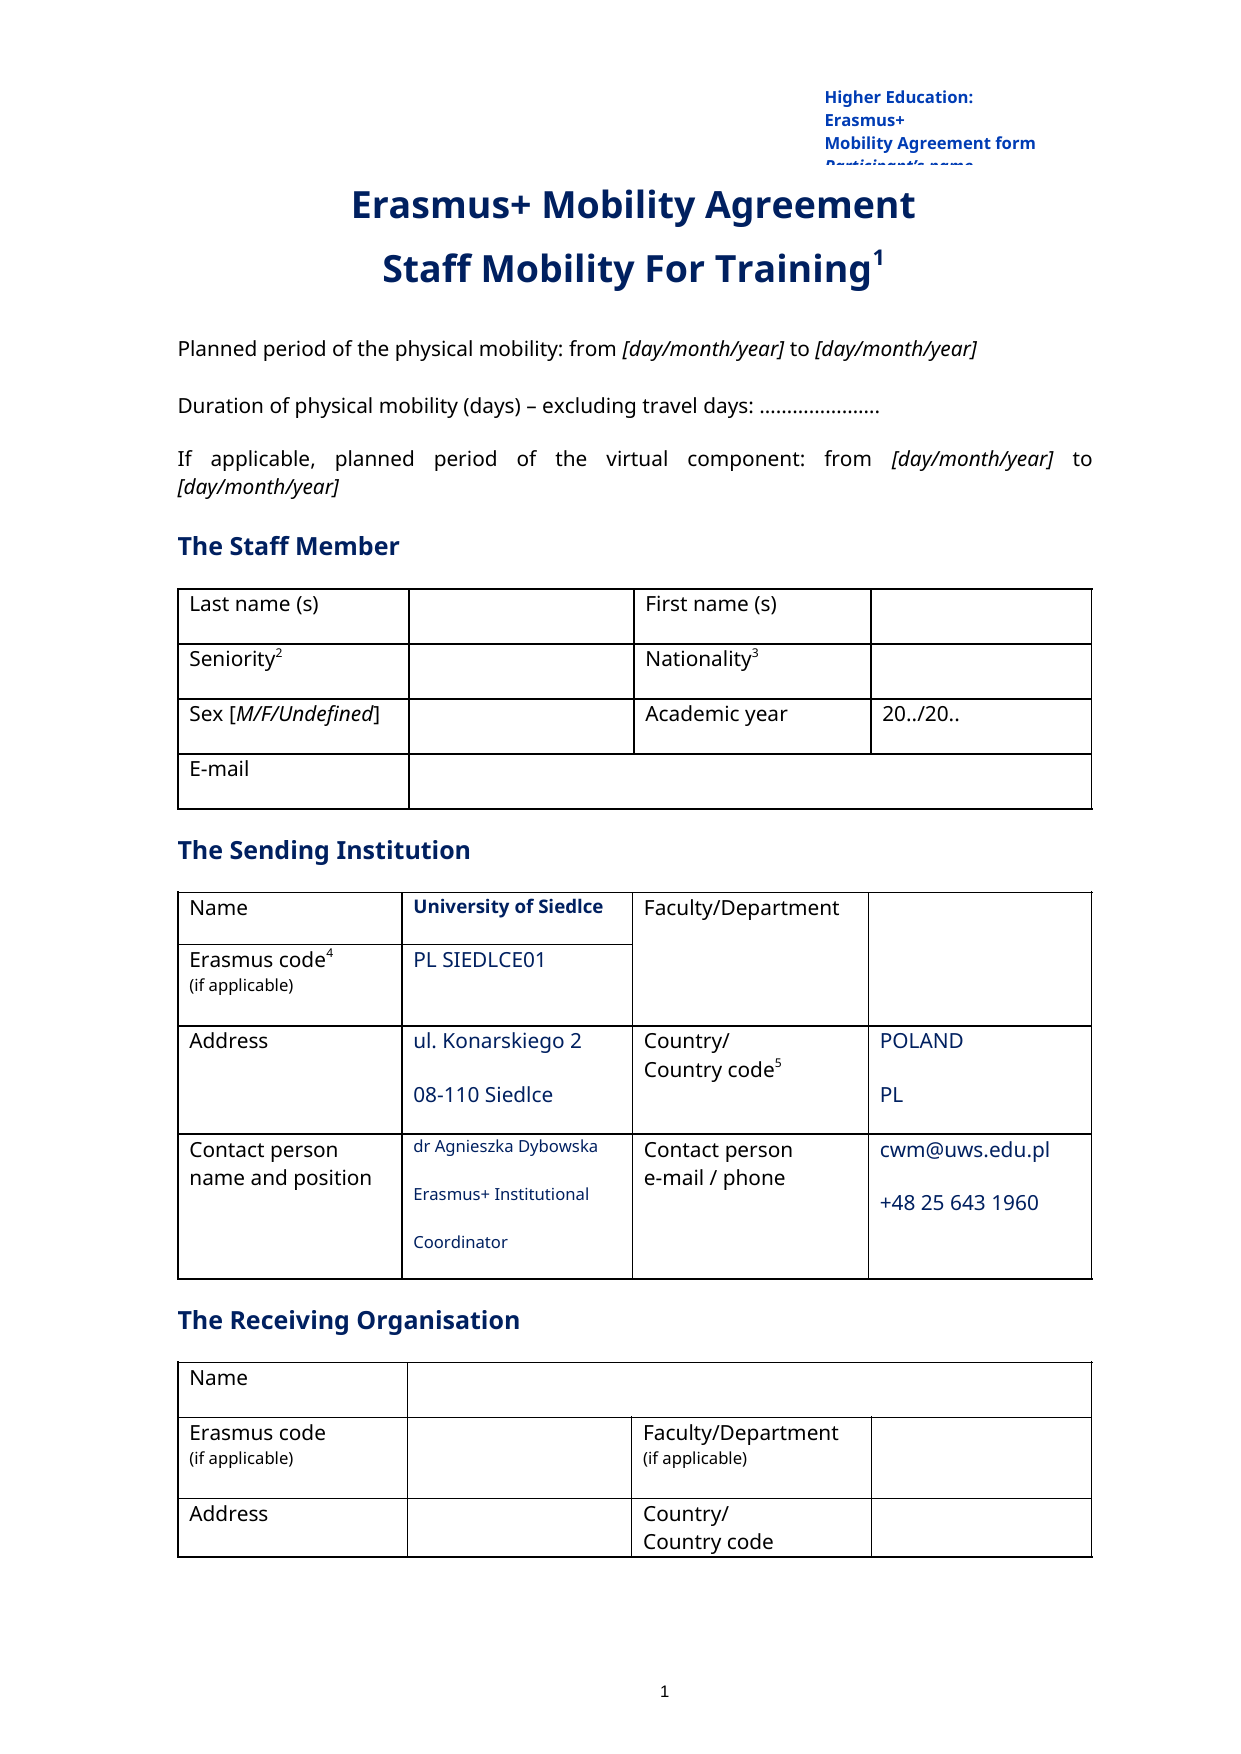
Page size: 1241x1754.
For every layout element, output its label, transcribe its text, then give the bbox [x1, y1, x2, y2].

table_cell cwm@uws.edu.pl +48 25 643 1960 [869, 1135, 1091, 1278]
table_cell Erasmus code (if applicable) [179, 1418, 407, 1497]
table_cell [872, 1418, 1091, 1497]
table_cell PL SIEDLCE01 [403, 945, 632, 1025]
table_cell POLAND PL [869, 1027, 1091, 1133]
table_cell Address [179, 1499, 407, 1556]
table_header [869, 893, 1091, 1025]
text Staff Mobility For Training [177, 242, 1089, 293]
table_cell ul. Konarskiego 2 08-110 Siedlce [403, 1027, 632, 1133]
table_cell E-mail [179, 755, 408, 808]
table_cell Academic year [635, 700, 870, 753]
table_cell 20../20.. [872, 700, 1091, 753]
text The Staff Member [177, 529, 1196, 563]
text Erasmus+ Mobility Agreement [177, 179, 1089, 230]
table_header [872, 590, 1091, 643]
table_cell dr Agnieszka Dybowska Erasmus+ Institutional Coordinator [403, 1135, 632, 1278]
table_header University of Siedlce [403, 893, 632, 943]
table_header [408, 1363, 1091, 1416]
table_cell [410, 755, 1091, 808]
table_header Last name (s) [179, 590, 408, 643]
table_cell [408, 1499, 631, 1556]
table_cell Nationality [635, 645, 870, 698]
table_header [410, 590, 633, 643]
table_cell [410, 645, 633, 698]
table_cell [872, 1499, 1091, 1556]
table_cell Sex [M/F/Undefined] [179, 700, 408, 753]
table_header Name [179, 893, 401, 943]
text Duration of physical mobility (days) – excluding travel days: …………………. [177, 391, 1092, 419]
table_header Name [179, 1363, 407, 1416]
table_cell Country/ Country code [632, 1499, 871, 1556]
table_header Faculty/Department [633, 893, 868, 1025]
table_cell Seniority [179, 645, 408, 698]
table_cell Address [179, 1027, 401, 1133]
text If applicable, planned period of the virtual component: from [day/month/year] to [day/month/year] [177, 444, 1092, 501]
text The Sending Institution [177, 832, 1196, 866]
table_cell [410, 700, 633, 753]
table_cell Contact person e-mail / phone [633, 1135, 868, 1278]
table_cell Faculty/Department (if applicable) [632, 1418, 871, 1497]
table_cell [408, 1418, 631, 1497]
table_cell Contact person name and position [179, 1135, 401, 1278]
table_cell [872, 645, 1091, 698]
table_cell Country/ Country code [633, 1027, 868, 1133]
text The Receiving Organisation [177, 1302, 1196, 1336]
table_header First name (s) [635, 590, 870, 643]
table_cell Erasmus code (if applicable) [179, 945, 401, 1025]
text Planned period of the physical mobility: from [day/month/year] to [day/month/year] [177, 334, 1092, 363]
